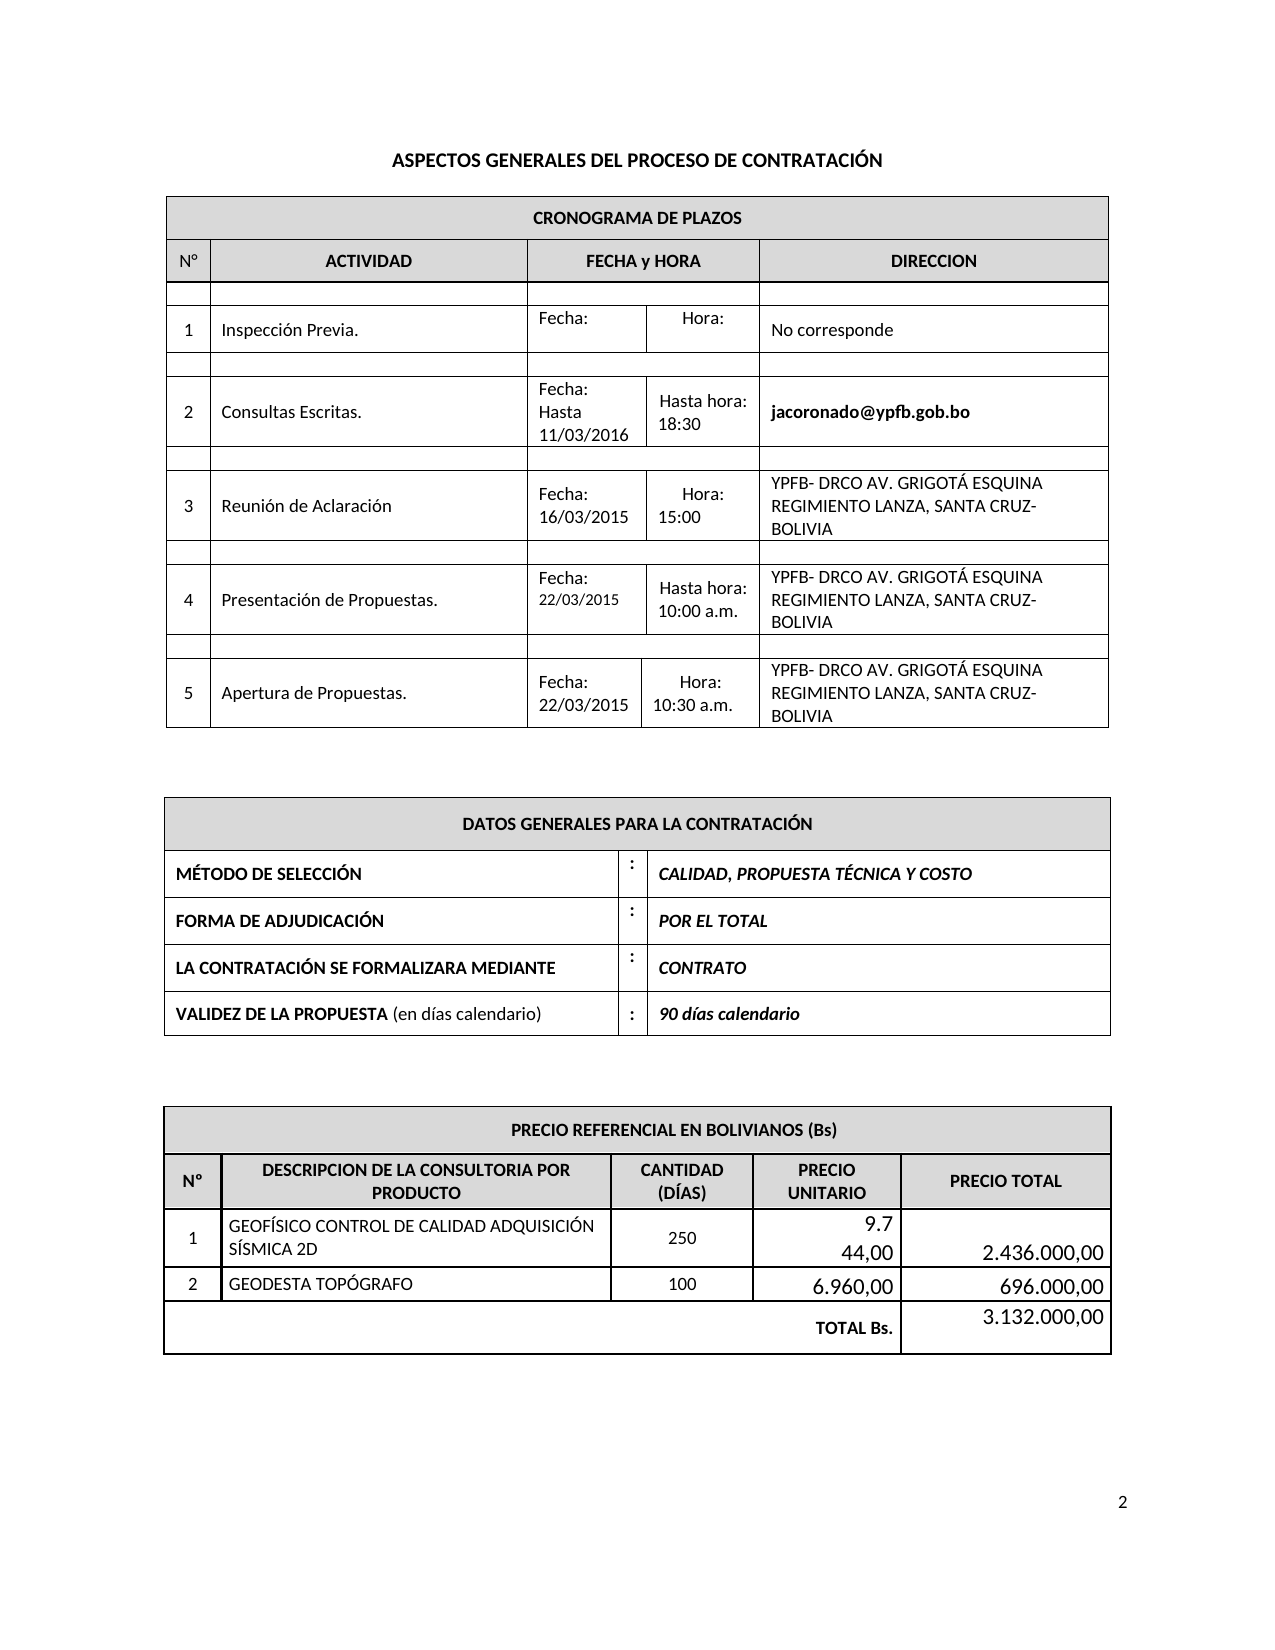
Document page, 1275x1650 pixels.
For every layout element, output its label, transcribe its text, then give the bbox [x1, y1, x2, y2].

table_cell 696.000,00 [902, 1268, 1110, 1300]
table_cell [760, 541, 1108, 564]
table_cell Fecha: [528, 306, 646, 352]
table_cell Hora: 15:00 [647, 471, 759, 540]
table_cell Nº [165, 1155, 220, 1207]
table_cell Hasta hora: 10:00 a.m. [647, 565, 759, 633]
table_cell CALIDAD, PROPUESTA TÉCNICA Y COSTO [648, 851, 1110, 897]
table_cell [167, 447, 210, 470]
table_cell CANTIDAD (DÍAS) [612, 1155, 752, 1207]
table_cell No corresponde [760, 306, 1108, 352]
table_cell Hora: [647, 306, 759, 352]
table_cell 6.960,00 [754, 1268, 900, 1300]
table_cell FORMA DE ADJUDICACIÓN [165, 898, 618, 944]
table_cell 9.744,00 [754, 1210, 900, 1266]
table_cell [760, 283, 1108, 305]
table_cell [760, 353, 1108, 376]
table_cell [528, 353, 759, 376]
table_cell Fecha: 22/03/2015 [528, 565, 646, 633]
table_cell [167, 541, 210, 564]
table_cell DESCRIPCION DE LA CONSULTORIA POR PRODUCTO [223, 1155, 610, 1207]
table_cell 1 [165, 1210, 220, 1266]
table_cell 90 días calendario [648, 992, 1110, 1035]
table_cell jacoronado@ypfb.gob.bo [760, 377, 1108, 446]
table_cell [528, 447, 759, 470]
table_cell [528, 541, 759, 564]
table_header DATOS GENERALES PARA LA CONTRATACIÓN [165, 798, 1110, 850]
table_cell PRECIO TOTAL [902, 1155, 1110, 1207]
table_cell : [619, 898, 647, 944]
table_cell Fecha: Hasta 11/03/2016 [528, 377, 646, 446]
table_cell 3 [167, 471, 210, 540]
table_header CRONOGRAMA DE PLAZOS [167, 197, 1108, 239]
table_cell Inspección Previa. [211, 306, 527, 352]
table_cell N° [167, 240, 210, 281]
table_cell [760, 447, 1108, 470]
table_cell POR EL TOTAL [648, 898, 1110, 944]
table_cell 100 [612, 1268, 752, 1300]
table_cell DIRECCION [760, 240, 1108, 281]
table_cell 1 [167, 306, 210, 352]
table_cell [528, 283, 759, 305]
text ASPECTOS GENERALES DEL PROCESO DE CONTRATACIÓN [148, 148, 1127, 173]
table_cell [211, 353, 527, 376]
table_cell VALIDEZ DE LA PROPUESTA (en días calendario) [165, 992, 618, 1035]
table_cell 5 [167, 659, 210, 727]
table_cell 2 [167, 377, 210, 446]
table_cell Apertura de Propuestas. [211, 659, 527, 727]
table_cell 2.436.000,00 [902, 1210, 1110, 1266]
table_cell LA CONTRATACIÓN SE FORMALIZARA MEDIANTE [165, 945, 618, 991]
table_cell GEOFÍSICO CONTROL DE CALIDAD ADQUISICIÓN SÍSMICA 2D [223, 1210, 610, 1266]
table_cell [211, 635, 527, 657]
table_cell FECHA y HORA [528, 240, 759, 281]
table_cell : [619, 851, 647, 897]
table_cell YPFB- DRCO AV. GRIGOTÁ ESQUINA REGIMIENTO LANZA, SANTA CRUZ-BOLIVIA [760, 565, 1108, 633]
table_cell : [619, 992, 647, 1035]
table_cell 4 [167, 565, 210, 633]
table_cell TOTAL Bs. [165, 1302, 900, 1353]
table_cell ACTIVIDAD [211, 240, 527, 281]
table_cell Reunión de Aclaración [211, 471, 527, 540]
table_cell [211, 447, 527, 470]
table_cell 250 [612, 1210, 752, 1266]
table_cell Consultas Escritas. [211, 377, 527, 446]
table_cell [167, 635, 210, 657]
table_cell Fecha: 16/03/2015 [528, 471, 646, 540]
table_cell [211, 283, 527, 305]
table_cell Presentación de Propuestas. [211, 565, 527, 633]
table_cell [211, 541, 527, 564]
table_cell GEODESTA TOPÓGRAFO [223, 1268, 610, 1300]
table_cell Hasta hora: 18:30 [647, 377, 759, 446]
table_cell [528, 635, 759, 657]
table_header PRECIO REFERENCIAL EN BOLIVIANOS (Bs) [165, 1107, 1110, 1152]
table_cell [167, 283, 210, 305]
table_cell YPFB- DRCO AV. GRIGOTÁ ESQUINA REGIMIENTO LANZA, SANTA CRUZ-BOLIVIA [760, 471, 1108, 540]
table_cell Hora: 10:30 a.m. [642, 659, 759, 727]
table_cell Fecha: 22/03/2015 [528, 659, 641, 727]
table_cell MÉTODO DE SELECCIÓN [165, 851, 618, 897]
table_cell PRECIO UNITARIO [754, 1155, 900, 1207]
table_cell [167, 353, 210, 376]
table_cell YPFB- DRCO AV. GRIGOTÁ ESQUINA REGIMIENTO LANZA, SANTA CRUZ-BOLIVIA [760, 659, 1108, 727]
table_cell : [619, 945, 647, 991]
table_cell CONTRATO [648, 945, 1110, 991]
table_cell [760, 635, 1108, 657]
table_cell 3.132.000,00 [902, 1302, 1110, 1353]
table_cell 2 [165, 1268, 220, 1300]
